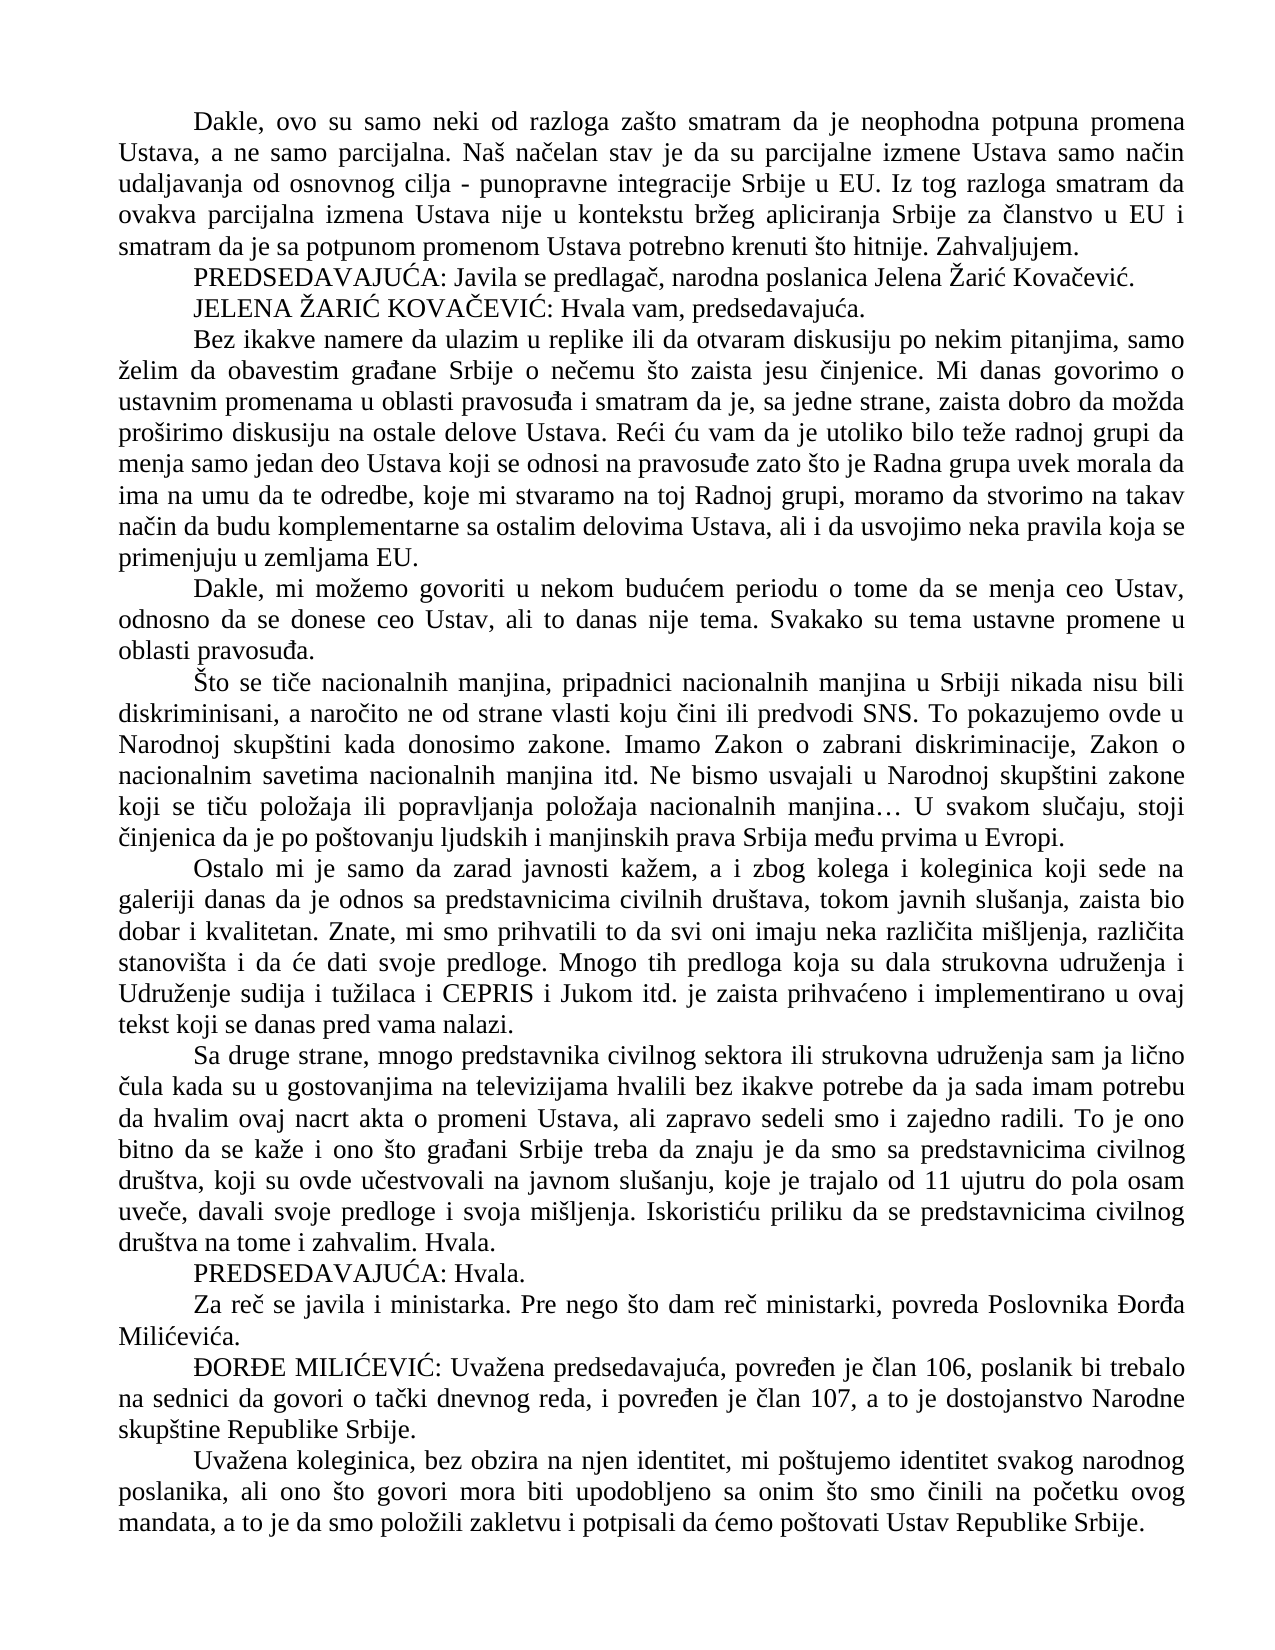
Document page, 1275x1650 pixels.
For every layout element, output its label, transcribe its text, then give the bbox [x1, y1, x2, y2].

text PREDSEDAVAJUĆA: Hvala. [118, 1257, 1186, 1288]
text Za reč se javila i ministarka. Pre nego što dam reč ministarki, povreda Poslovnika Đorđa Milićevića. [118, 1288, 1186, 1351]
text PREDSEDAVAJUĆA: Javila se predlagač, narodna poslanica Jelena Žarić Kovačević. [118, 261, 1186, 292]
text Dakle, mi možemo govoriti u nekom budućem periodu o tome da se menja ceo Ustav, odnosno da se donese ceo Ustav, ali to danas nije tema. Svakako su tema ustavne promene u oblasti pravosuđa. [118, 572, 1186, 666]
text Ostalo mi je samo da zarad javnosti kažem, a i zbog kolega i koleginica koji sede na galeriji danas da je odnos sa predstavnicima civilnih društava, tokom javnih slušanja, zaista bio dobar i kvalitetan. Znate, mi smo prihvatili to da svi oni imaju neka različita mišljenja, različita stanovišta i da će dati svoje predloge. Mnogo tih predloga koja su dala strukovna udruženja i Udruženje sudija i tužilaca i CEPRIS i Jukom itd. je zaista prihvaćeno i implementirano u ovaj tekst koji se danas pred vama nalazi. [118, 852, 1186, 1039]
text Dakle, ovo su samo neki od razloga zašto smatram da je neophodna potpuna promena Ustava, a ne samo parcijalna. Naš načelan stav je da su parcijalne izmene Ustava samo način udaljavanja od osnovnog cilja - punopravne integracije Srbije u EU. Iz tog razloga smatram da ovakva parcijalna izmena Ustava nije u kontekstu bržeg apliciranja Srbije za članstvo u EU i smatram da je sa potpunom promenom Ustava potrebno krenuti što hitnije. Zahvaljujem. [118, 105, 1186, 261]
text JELENA ŽARIĆ KOVAČEVIĆ: Hvala vam, predsedavajuća. [118, 292, 1186, 323]
text Što se tiče nacionalnih manjina, pripadnici nacionalnih manjina u Srbiji nikada nisu bili diskriminisani, a naročito ne od strane vlasti koju čini ili predvodi SNS. To pokazujemo ovde u Narodnoj skupštini kada donosimo zakone. Imamo Zakon o zabrani diskriminacije, Zakon o nacionalnim savetima nacionalnih manjina itd. Ne bismo usvajali u Narodnoj skupštini zakone koji se tiču položaja ili popravljanja položaja nacionalnih manjina… U svakom slučaju, stoji činjenica da je po poštovanju ljudskih i manjinskih prava Srbija među prvima u Evropi. [118, 666, 1186, 852]
text Sa druge strane, mnogo predstavnika civilnog sektora ili strukovna udruženja sam ja lično čula kada su u gostovanjima na televizijama hvalili bez ikakve potrebe da ja sada imam potrebu da hvalim ovaj nacrt akta o promeni Ustava, ali zapravo sedeli smo i zajedno radili. To je ono bitno da se kaže i ono što građani Srbije treba da znaju je da smo sa predstavnicima civilnog društva, koji su ovde učestvovali na javnom slušanju, koje je trajalo od 11 ujutru do pola osam uveče, davali svoje predloge i svoja mišljenja. Iskoristiću priliku da se predstavnicima civilnog društva na tome i zahvalim. Hvala. [118, 1039, 1186, 1257]
text Uvažena koleginica, bez obzira na njen identitet, mi poštujemo identitet svakog narodnog poslanika, ali ono što govori mora biti upodobljeno sa onim što smo činili na početku ovog mandata, a to je da smo položili zakletvu i potpisali da ćemo poštovati Ustav Republike Srbije. [118, 1444, 1186, 1538]
text Bez ikakve namere da ulazim u replike ili da otvaram diskusiju po nekim pitanjima, samo želim da obavestim građane Srbije o nečemu što zaista jesu činjenice. Mi danas govorimo o ustavnim promenama u oblasti pravosuđa i smatram da je, sa jedne strane, zaista dobro da možda proširimo diskusiju na ostale delove Ustava. Reći ću vam da je utoliko bilo teže radnoj grupi da menja samo jedan deo Ustava koji se odnosi na pravosuđe zato što je Radna grupa uvek morala da ima na umu da te odredbe, koje mi stvaramo na toj Radnoj grupi, moramo da stvorimo na takav način da budu komplementarne sa ostalim delovima Ustava, ali i da usvojimo neka pravila koja se primenjuju u zemljama EU. [118, 323, 1186, 572]
text ĐORĐE MILIĆEVIĆ: Uvažena predsedavajuća, povređen je član 106, poslanik bi trebalo na sednici da govori o tački dnevnog reda, i povređen je član 107, a to je dostojanstvo Narodne skupštine Republike Srbije. [118, 1351, 1186, 1444]
